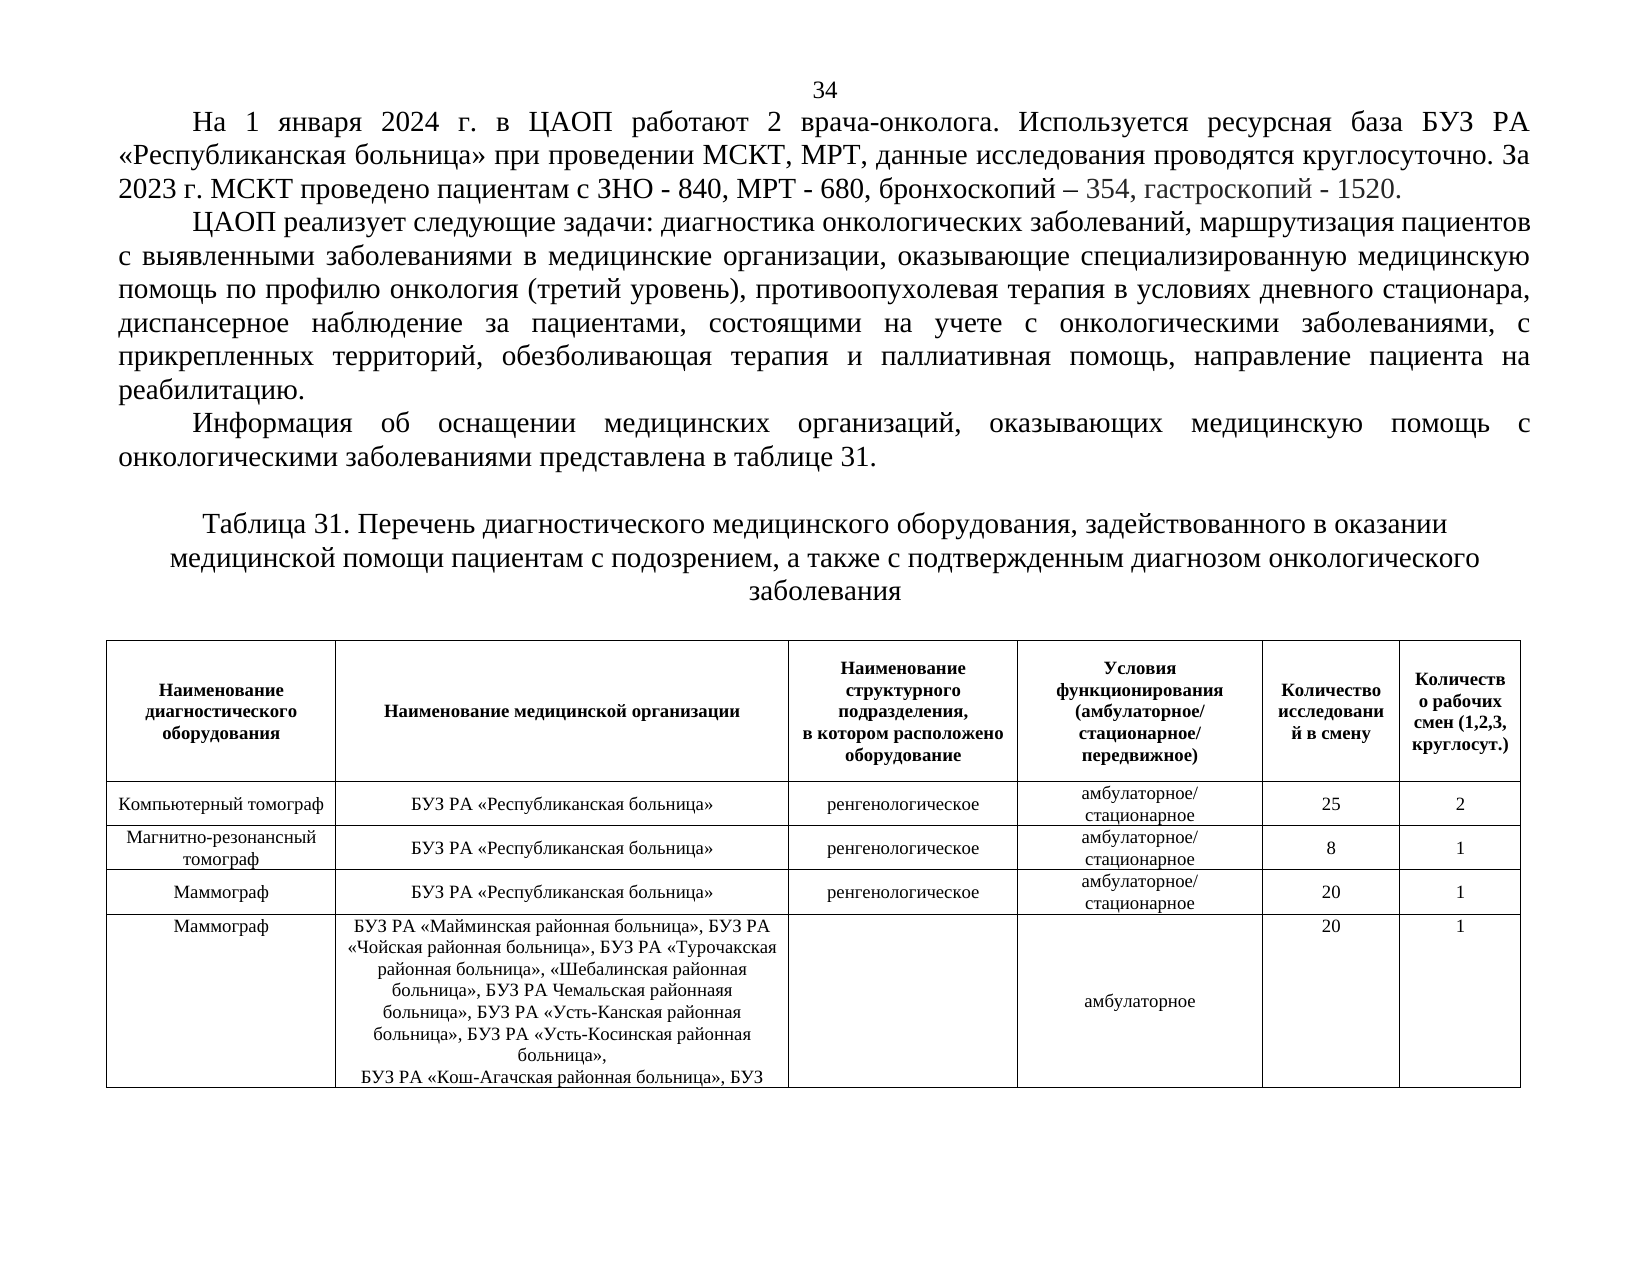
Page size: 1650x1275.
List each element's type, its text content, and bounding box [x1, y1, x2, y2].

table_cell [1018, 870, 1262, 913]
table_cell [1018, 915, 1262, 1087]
text Таблица 31. Перечень диагностического медицинского оборудования, задействованного в оказании медицинской помощи пациентам с подозрением, а также с подтвержденным диагнозом онкологического заболевания [118, 506, 1532, 607]
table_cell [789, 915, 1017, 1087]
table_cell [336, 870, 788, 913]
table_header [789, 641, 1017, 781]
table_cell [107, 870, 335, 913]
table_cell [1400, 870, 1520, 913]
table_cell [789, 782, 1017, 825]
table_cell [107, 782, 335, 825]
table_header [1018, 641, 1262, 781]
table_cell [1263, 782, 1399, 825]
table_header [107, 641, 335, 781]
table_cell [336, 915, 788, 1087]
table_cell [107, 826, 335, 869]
text Информация об оснащении медицинских организаций, оказывающих медицинскую помощь с онкологическими заболеваниями представлена в таблице 31. [118, 406, 1532, 473]
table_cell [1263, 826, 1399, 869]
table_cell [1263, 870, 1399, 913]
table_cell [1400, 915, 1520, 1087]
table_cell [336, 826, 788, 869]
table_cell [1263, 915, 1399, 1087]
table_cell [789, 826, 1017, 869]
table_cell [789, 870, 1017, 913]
text ЦАОП реализует следующие задачи: диагностика онкологических заболеваний, маршрутизация пациентов с выявленными заболеваниями в медицинские организации, оказывающие специализированную медицинскую помощь по профилю онкология (третий уровень), противоопухолевая терапия в условиях дневного стационара, диспансерное наблюдение за пациентами, состоящими на учете с онкологическими заболеваниями, с прикрепленных территорий, обезболивающая терапия и паллиативная помощь, направление пациента на реабилитацию. [118, 204, 1532, 406]
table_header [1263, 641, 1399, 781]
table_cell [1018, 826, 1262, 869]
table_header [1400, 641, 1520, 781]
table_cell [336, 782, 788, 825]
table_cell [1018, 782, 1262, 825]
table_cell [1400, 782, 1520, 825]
text На 1 января 2024 г. в ЦАОП работают 2 врача-онколога. Используется ресурсная база БУЗ РА «Республиканская больница» при проведении МСКТ, МРТ, данные исследования проводятся круглосуточно. За 2023 г. МСКТ проведено пациентам с ЗНО - 840, МРТ - 680, бронхоскопий – 354, гастроскопий - 1520. [118, 104, 1532, 204]
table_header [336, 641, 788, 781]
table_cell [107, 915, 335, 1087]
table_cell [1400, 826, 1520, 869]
